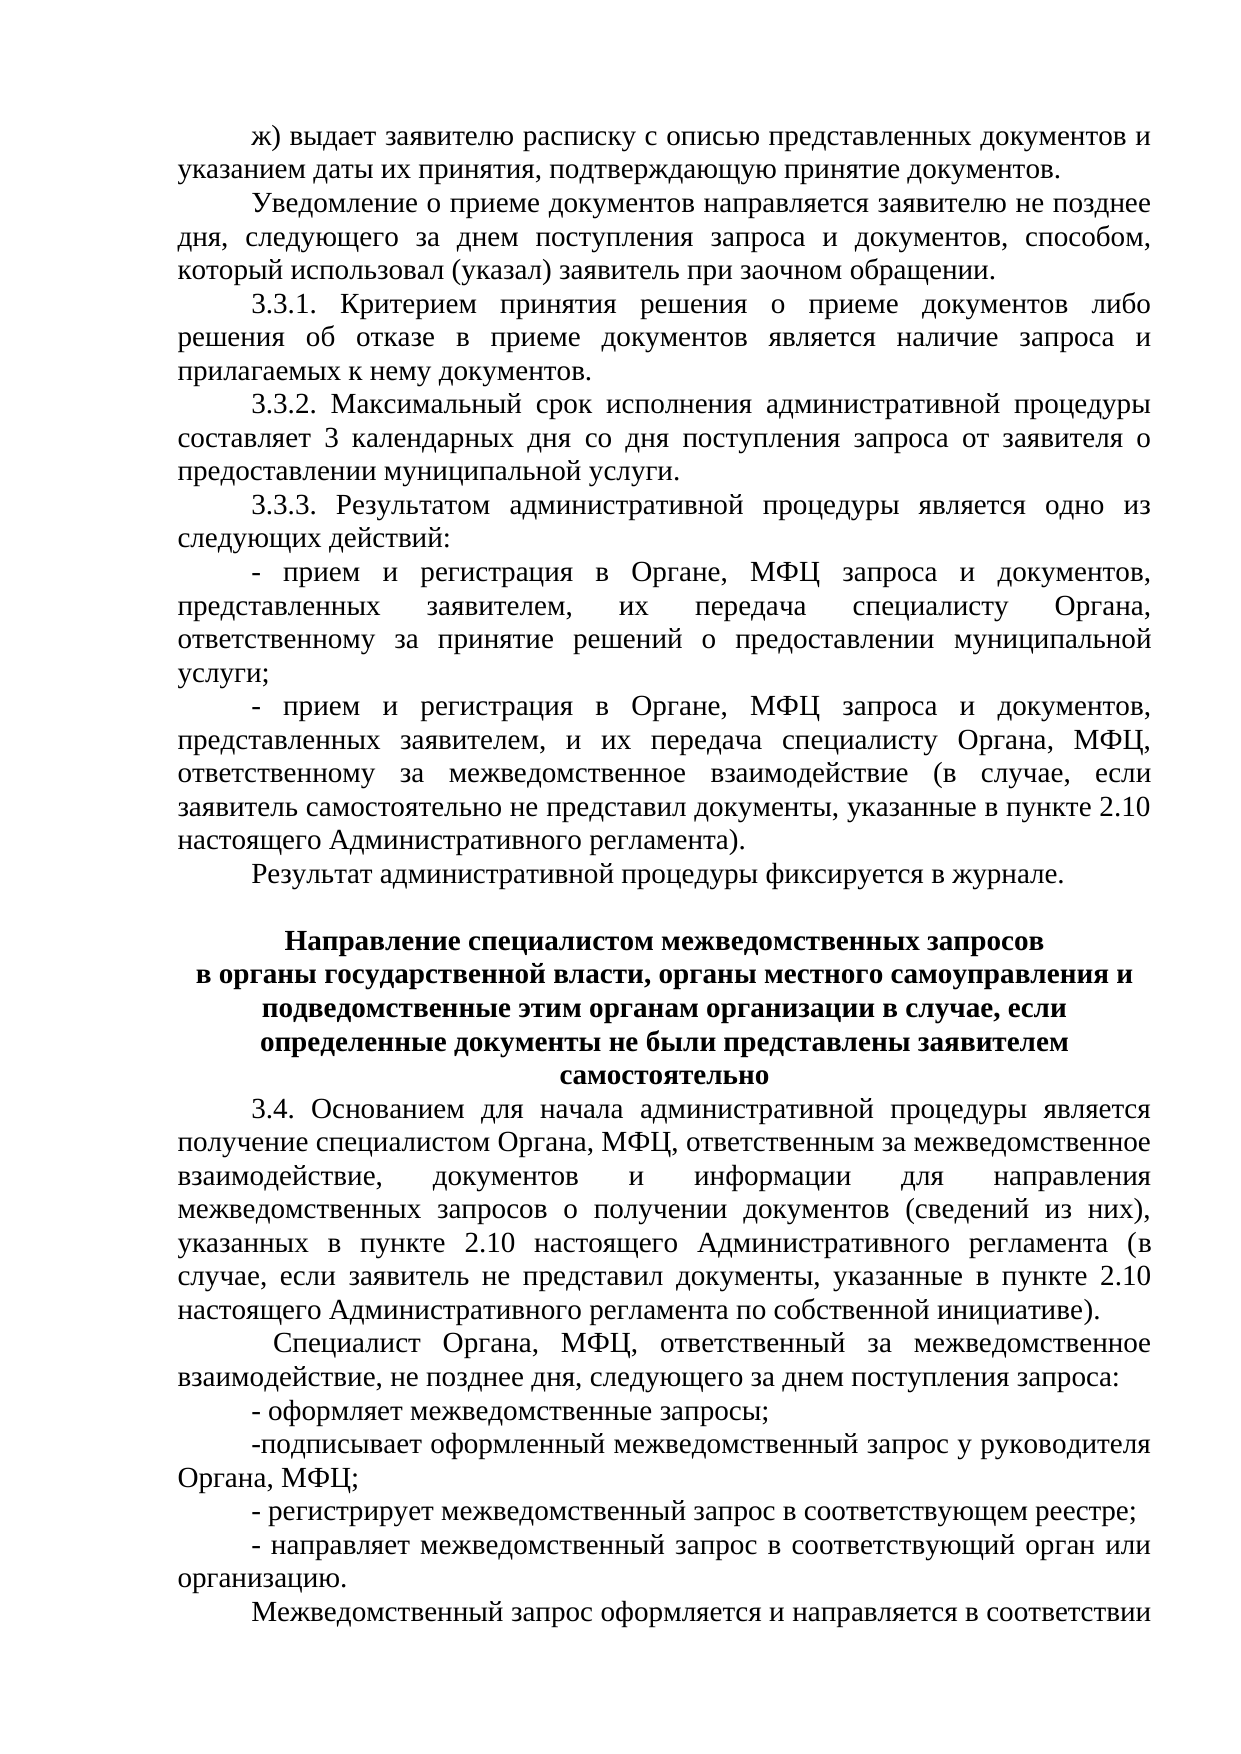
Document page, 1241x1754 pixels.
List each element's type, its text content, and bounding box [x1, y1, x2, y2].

text - прием и регистрация в Органе, МФЦ запроса и документов, представленных заявителем, и их передача специалисту Органа, МФЦ, ответственному за межведомственное взаимодействие (в случае, если заявитель самостоятельно не представил документы, указанные в пункте 2.10 настоящего Административного регламента). [177, 688, 1152, 856]
text - оформляет межведомственные запросы; [177, 1393, 1152, 1426]
text ж) выдает заявителю расписку с описью представленных документов и указанием даты их принятия, подтверждающую принятие документов. [177, 118, 1152, 185]
text -подписывает оформленный межведомственный запрос у руководителя Органа, МФЦ; [177, 1426, 1152, 1493]
text 3.3.1. Критерием принятия решения о приеме документов либо решения об отказе в приеме документов является наличие запроса и прилагаемых к нему документов. [177, 286, 1152, 386]
text Направление специалистом межведомственных запросов [177, 923, 1152, 957]
text - прием и регистрация в Органе, МФЦ запроса и документов, представленных заявителем, их передача специалисту Органа, ответственному за принятие решений о предоставлении муниципальной услуги; [177, 554, 1152, 688]
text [177, 1594, 1152, 1627]
text Специалист Органа, МФЦ, ответственный за межведомственное взаимодействие, не позднее дня, следующего за днем поступления запроса: [177, 1326, 1152, 1393]
text 3.3.3. Результатом административной процедуры является одно из следующих действий: [177, 487, 1152, 554]
text 3.4. Основанием для начала административной процедуры является получение специалистом Органа, МФЦ, ответственным за межведомственное взаимодействие, документов и информации для направления межведомственных запросов о получении документов (сведений из них), указанных в пункте 2.10 настоящего Административного регламента (в случае, если заявитель не представил документы, указанные в пункте 2.10 настоящего Административного регламента по собственной инициативе). [177, 1091, 1152, 1326]
text - направляет межведомственный запрос в соответствующий орган или организацию. [177, 1527, 1152, 1594]
text 3.3.2. Максимальный срок исполнения административной процедуры составляет 3 календарных дня со дня поступления запроса от заявителя о предоставлении муниципальной услуги. [177, 386, 1152, 487]
text Результат административной процедуры фиксируется в журнале. [177, 856, 1152, 889]
text Уведомление о приеме документов направляется заявителю не позднее дня, следующего за днем поступления запроса и документов, способом, который использовал (указал) заявитель при заочном обращении. [177, 185, 1152, 286]
text в органы государственной власти, органы местного самоуправления и подведомственные этим органам организации в случае, если определенные документы не были представлены заявителем самостоятельно [177, 957, 1152, 1091]
text - регистрирует межведомственный запрос в соответствующем реестре; [177, 1493, 1152, 1527]
